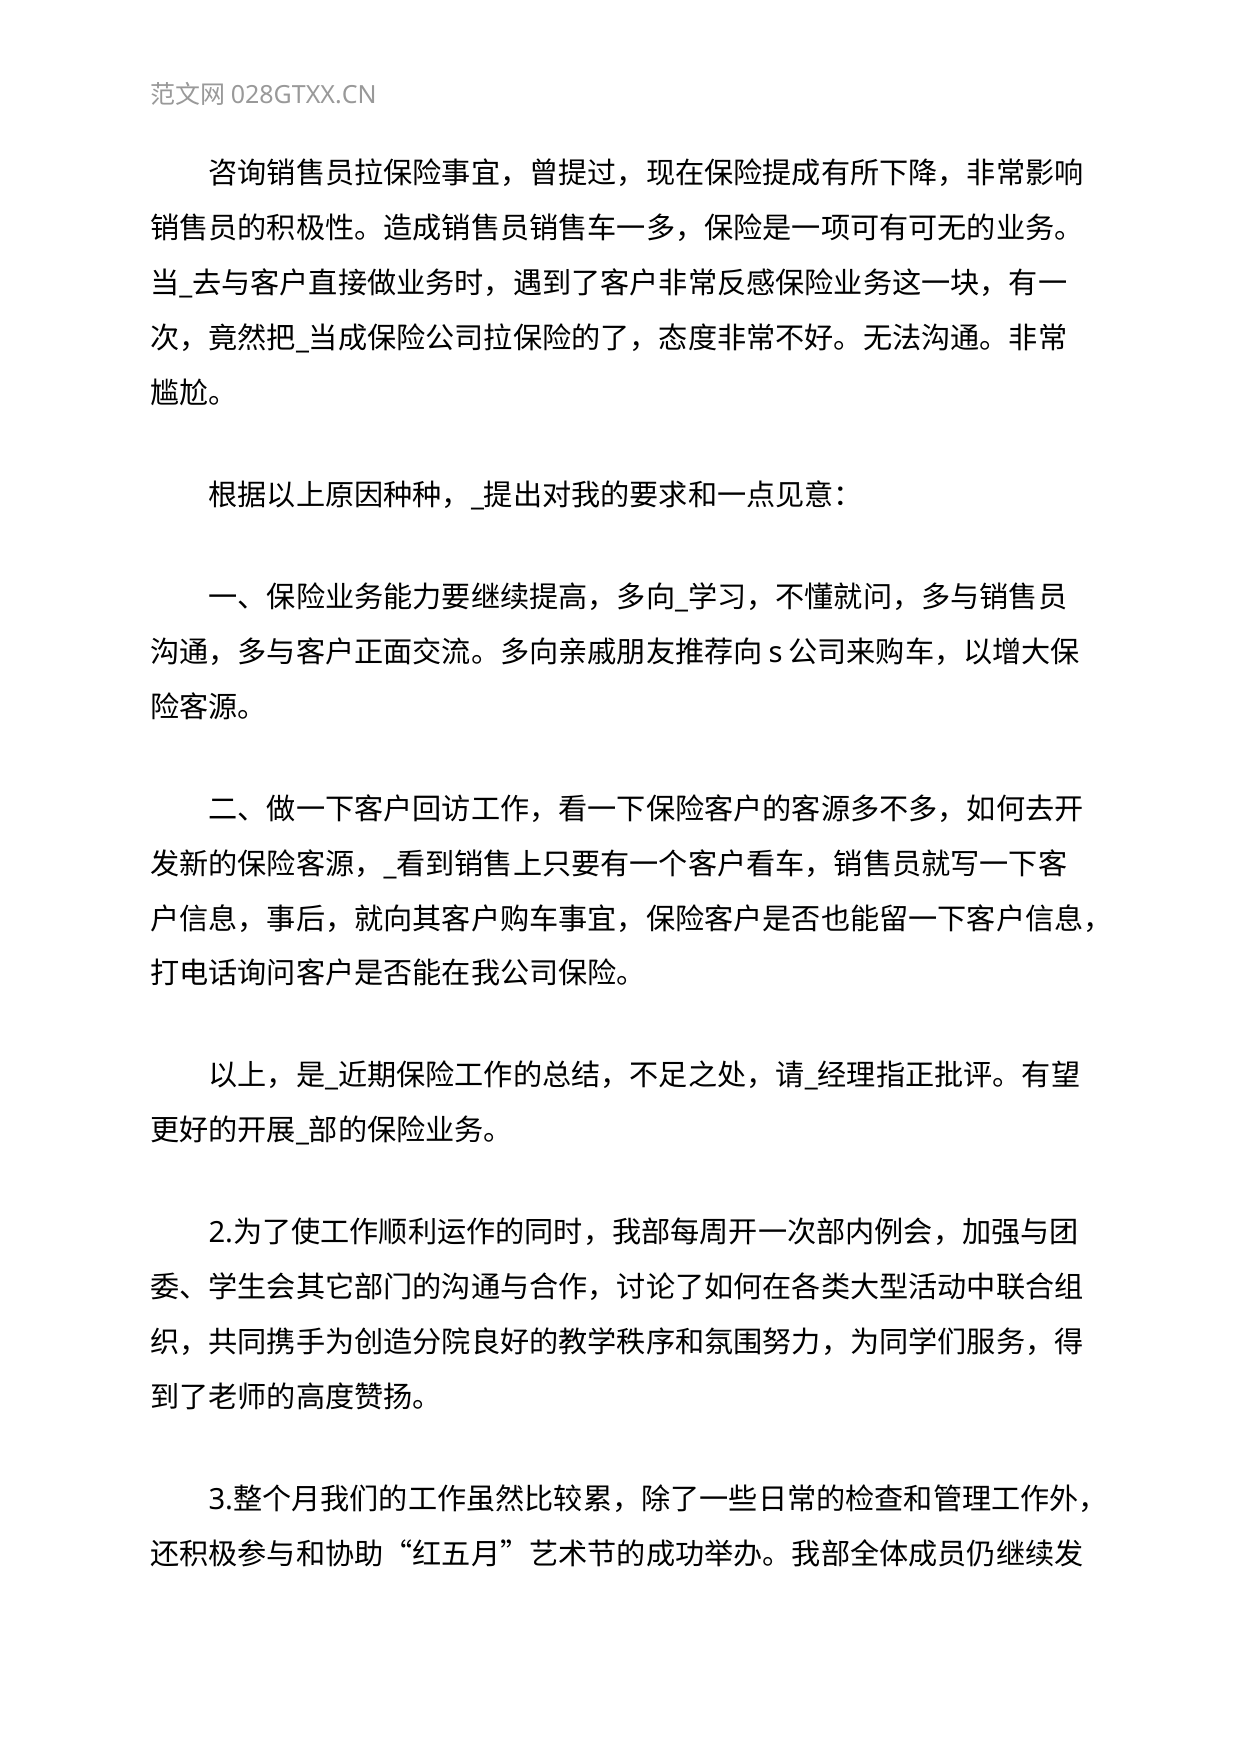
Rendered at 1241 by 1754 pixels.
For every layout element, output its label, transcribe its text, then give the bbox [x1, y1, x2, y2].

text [150, 1475, 1090, 1573]
text 二、做一下客户回访工作，看一下保险客户的客源多不多，如何去开发新的保险客源，_看到销售上只要有一个客户看车，销售员就写一下客户信息，事后，就向其客户购车事宜，保险客户是否也能留一下客户信息，打电话询问客户是否能在我公司保险。 [150, 785, 1090, 992]
text 以上，是_近期保险工作的总结，不足之处，请_经理指正批评。有望更好的开展_部的保险业务。 [150, 1052, 1090, 1149]
text 根据以上原因种种，_提出对我的要求和一点见意： [150, 472, 1090, 514]
text 2.为了使工作顺利运作的同时，我部每周开一次部内例会，加强与团委、学生会其它部门的沟通与合作，讨论了如何在各类大型活动中联合组织，共同携手为创造分院良好的教学秩序和氛围努力，为同学们服务，得到了老师的高度赞扬。 [150, 1209, 1090, 1416]
text 一、保险业务能力要继续提高，多向_学习，不懂就问，多与销售员沟通，多与客户正面交流。多向亲戚朋友推荐向s公司来购车，以增大保险客源。 [150, 573, 1090, 726]
text 咨询销售员拉保险事宜，曾提过，现在保险提成有所下降，非常影响销售员的积极性。造成销售员销售车一多，保险是一项可有可无的业务。当_去与客户直接做业务时，遇到了客户非常反感保险业务这一块，有一次，竟然把_当成保险公司拉保险的了，态度非常不好。无法沟通。非常尴尬。 [150, 150, 1090, 412]
